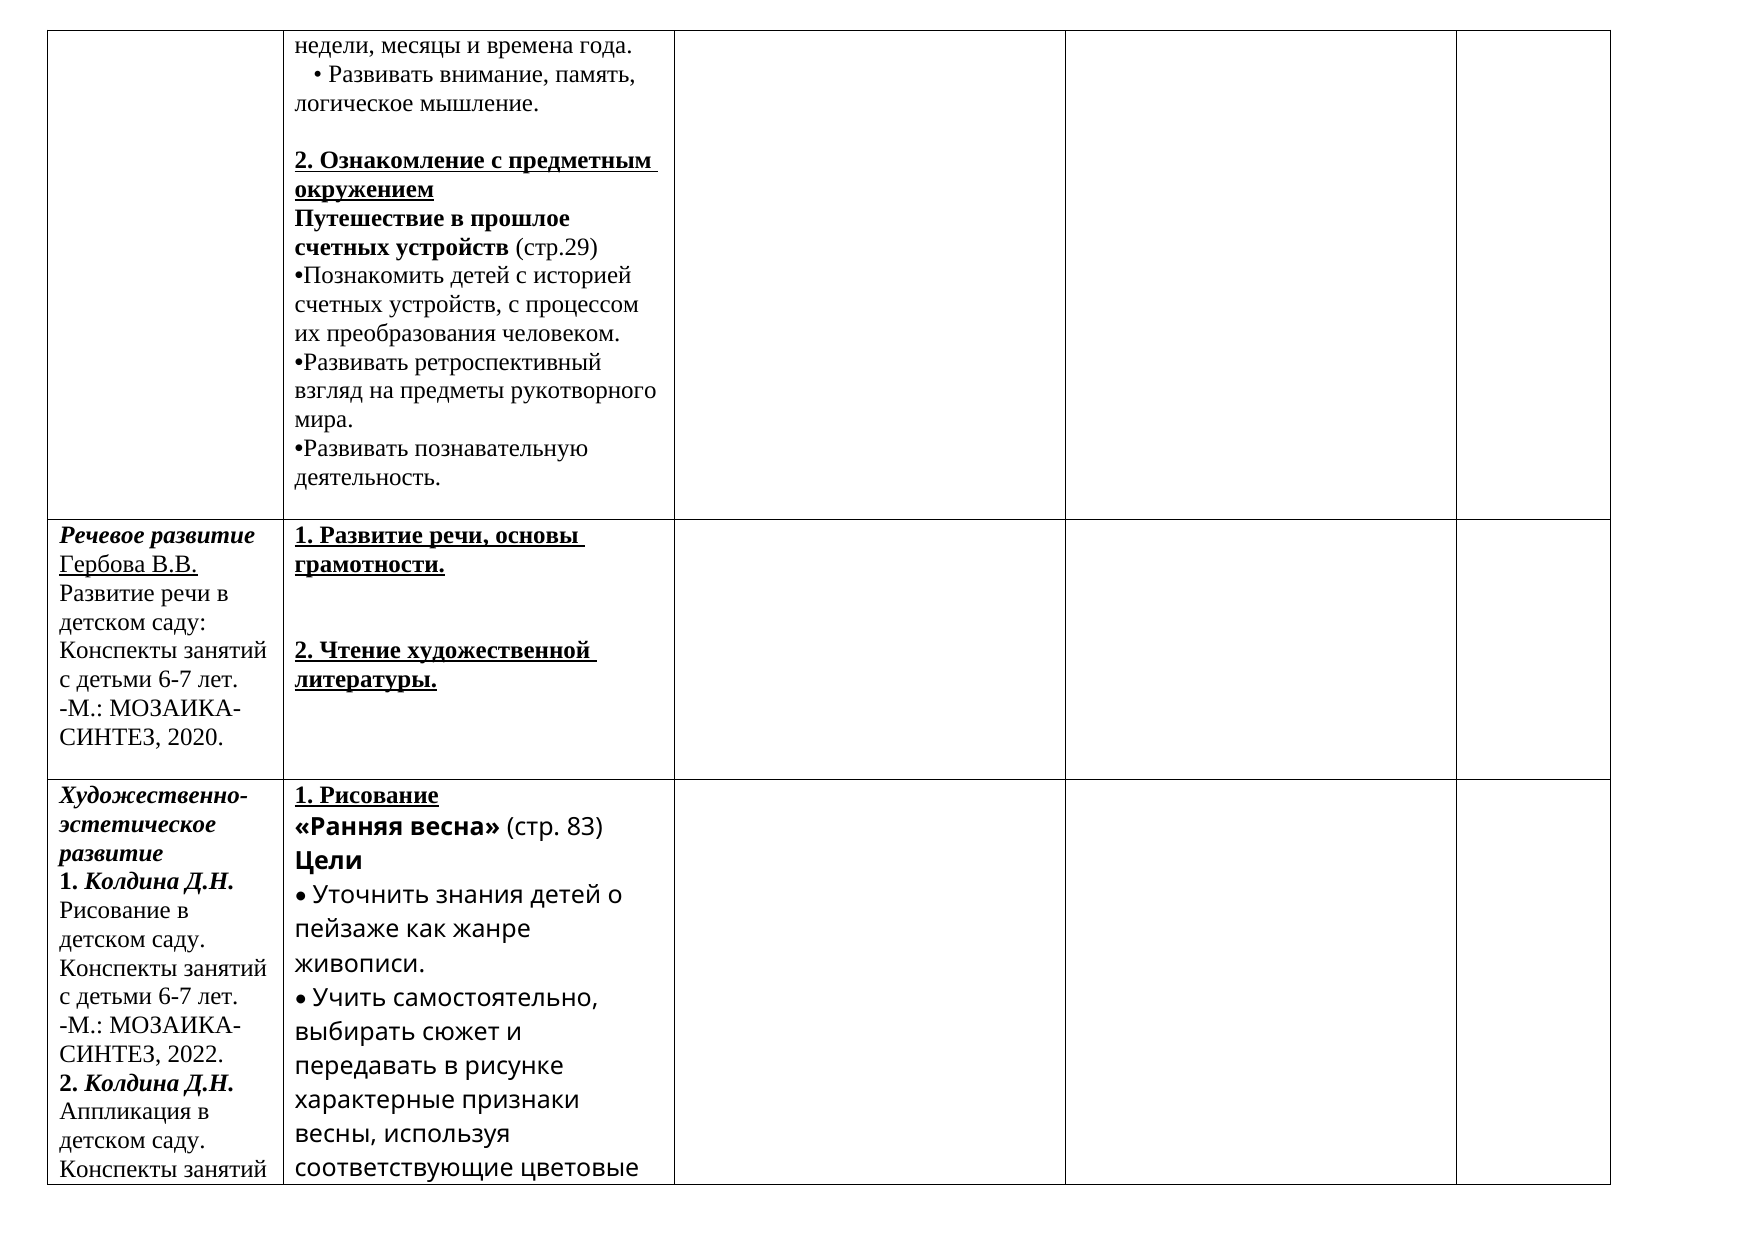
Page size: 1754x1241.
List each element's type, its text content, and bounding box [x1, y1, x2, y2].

table_cell [1066, 520, 1456, 779]
table_cell [675, 780, 1065, 1184]
table_cell [675, 31, 1065, 519]
table_cell [1457, 520, 1610, 779]
table_cell [675, 520, 1065, 779]
table_cell 1. Развитие речи, основы грамотности. 2. Чтение художественной литературы. [284, 520, 674, 779]
table_cell [1066, 31, 1456, 519]
table_cell Речевое развитие Гербова В.В. Развитие речи в детском саду: Конспекты занятий с детьми 6-7 лет. -М.: МОЗАИКА-СИНТЕЗ, 2020. [48, 520, 283, 779]
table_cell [284, 780, 674, 1184]
table_cell [1457, 31, 1610, 519]
table_cell [1457, 780, 1610, 1184]
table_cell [48, 31, 283, 519]
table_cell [48, 780, 283, 1184]
table_cell [1066, 780, 1456, 1184]
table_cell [284, 31, 674, 519]
